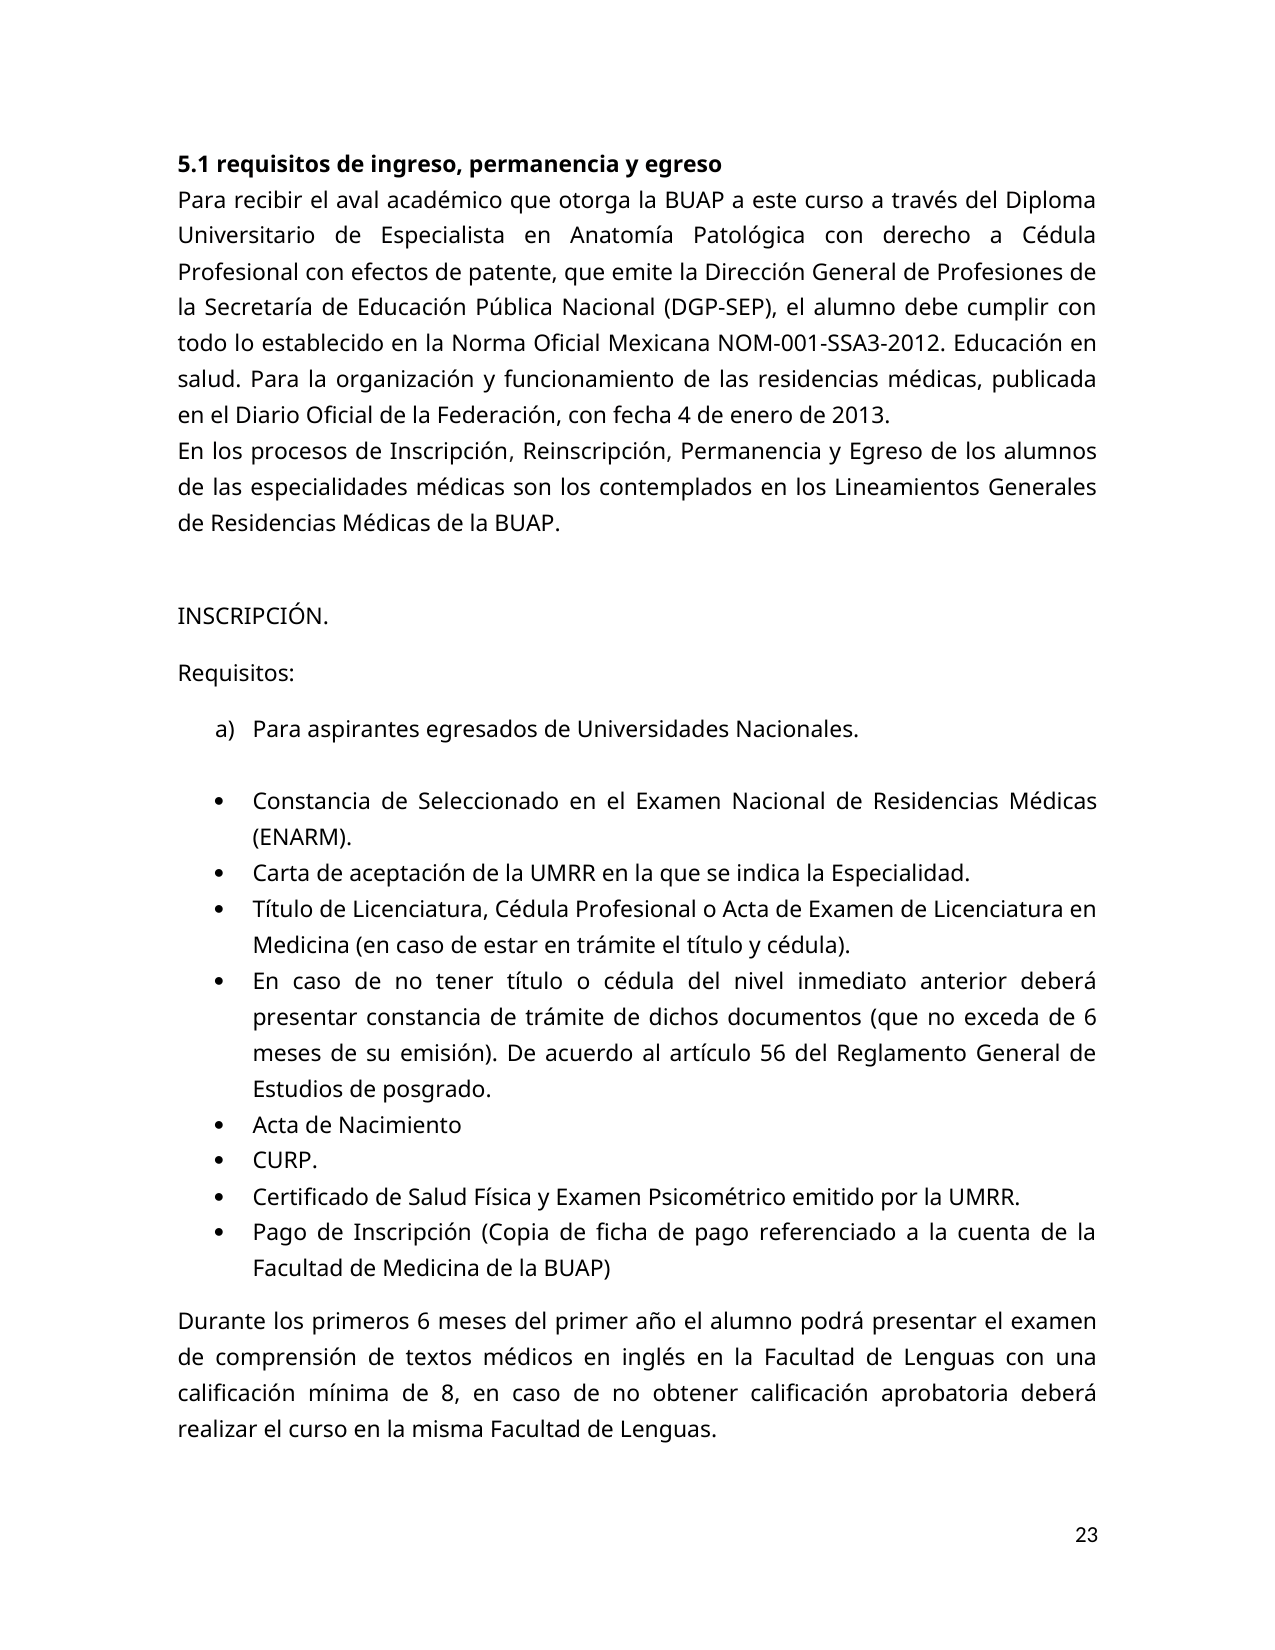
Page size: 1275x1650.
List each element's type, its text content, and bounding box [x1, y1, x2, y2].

list Título de Licenciatura, Cédula Profesional o Acta de Examen de Licenciatura en Medicina (en caso de estar en trámite el título y cédula). [215, 893, 1098, 960]
list Para aspirantes egresados de Universidades Nacionales. [215, 713, 1098, 744]
text Requisitos: [177, 656, 1098, 688]
list Pago de Inscripción (Copia de ficha de pago referenciado a la cuenta de la Facultad de Medicina de la BUAP) [215, 1216, 1098, 1283]
list Certificado de Salud Física y Examen Psicométrico emitido por la UMRR. [215, 1180, 1098, 1212]
text INSCRIPCIÓN. [177, 600, 1098, 631]
subtitle 5.1 requisitos de ingreso, permanencia y egreso [177, 148, 1098, 179]
text Para recibir el aval académico que otorga la BUAP a este curso a través del Diploma Universitario de Especialista en Anatomía Patológica con derecho a Cédula Profesional con efectos de patente, que emite la Dirección General de Profesiones de la Secretaría de Educación Pública Nacional (DGP-SEP), el alumno debe cumplir con todo lo establecido en la Norma Oficial Mexicana NOM-001-SSA3-2012. Educación en salud. Para la organización y funcionamiento de las residencias médicas, publicada en el Diario Oficial de la Federación, con fecha 4 de enero de 2013. [177, 183, 1098, 430]
list Carta de aceptación de la UMRR en la que se indica la Especialidad. [215, 857, 1098, 888]
text En los procesos de Inscripción, Reinscripción, Permanencia y Egreso de los alumnos de las especialidades médicas son los contemplados en los Lineamientos Generales de Residencias Médicas de la BUAP. [177, 435, 1098, 538]
list CURP. [215, 1144, 1098, 1176]
text Durante los primeros 6 meses del primer año el alumno podrá presentar el examen de comprensión de textos médicos en inglés en la Facultad de Lenguas con una calificación mínima de 8, en caso de no obtener calificación aprobatoria deberá realizar el curso en la misma Facultad de Lenguas. [177, 1305, 1098, 1444]
list Acta de Nacimiento [215, 1108, 1098, 1140]
list Constancia de Seleccionado en el Examen Nacional de Residencias Médicas (ENARM). [215, 785, 1098, 852]
list En caso de no tener título o cédula del nivel inmediato anterior deberá presentar constancia de trámite de dichos documentos (que no exceda de 6 meses de su emisión). De acuerdo al artículo 56 del Reglamento General de Estudios de posgrado. [215, 965, 1098, 1104]
